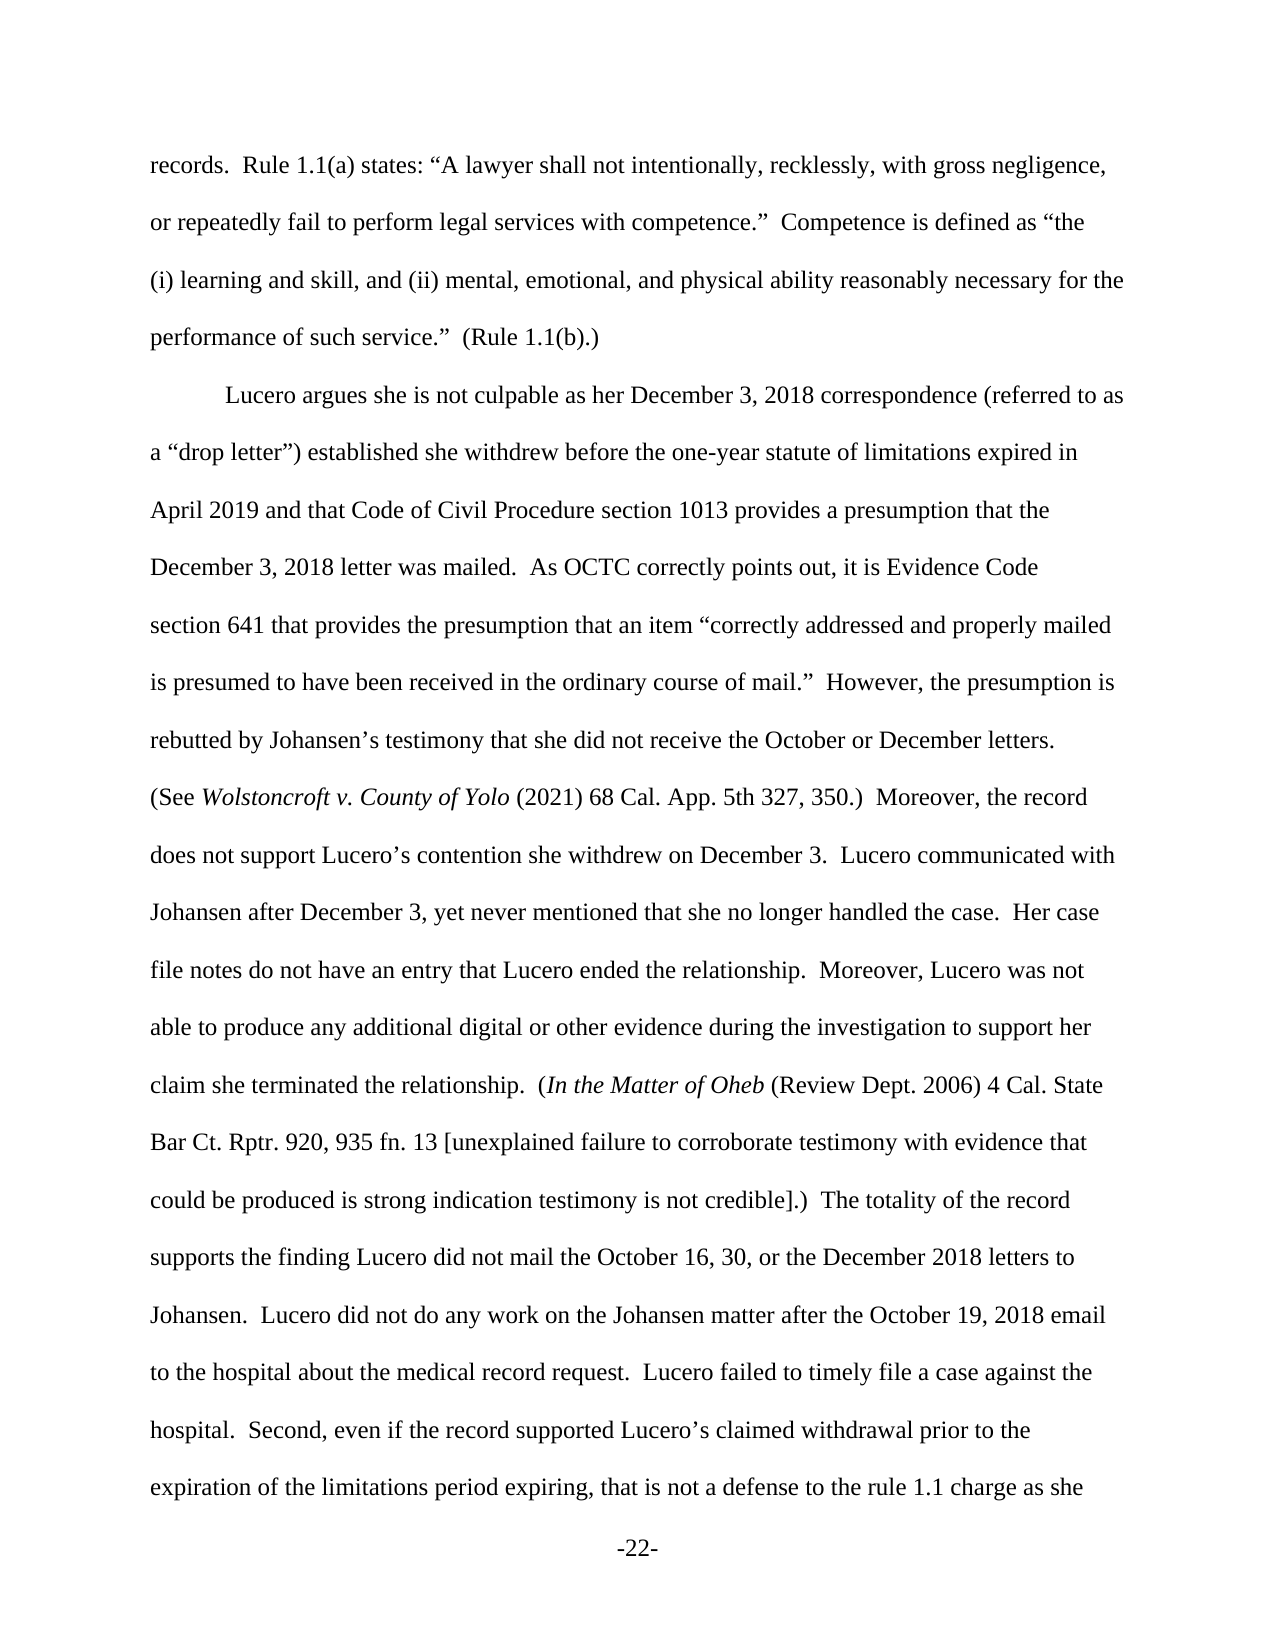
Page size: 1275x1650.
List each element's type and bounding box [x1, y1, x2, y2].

text [150, 150, 1125, 351]
text [150, 380, 1125, 1501]
